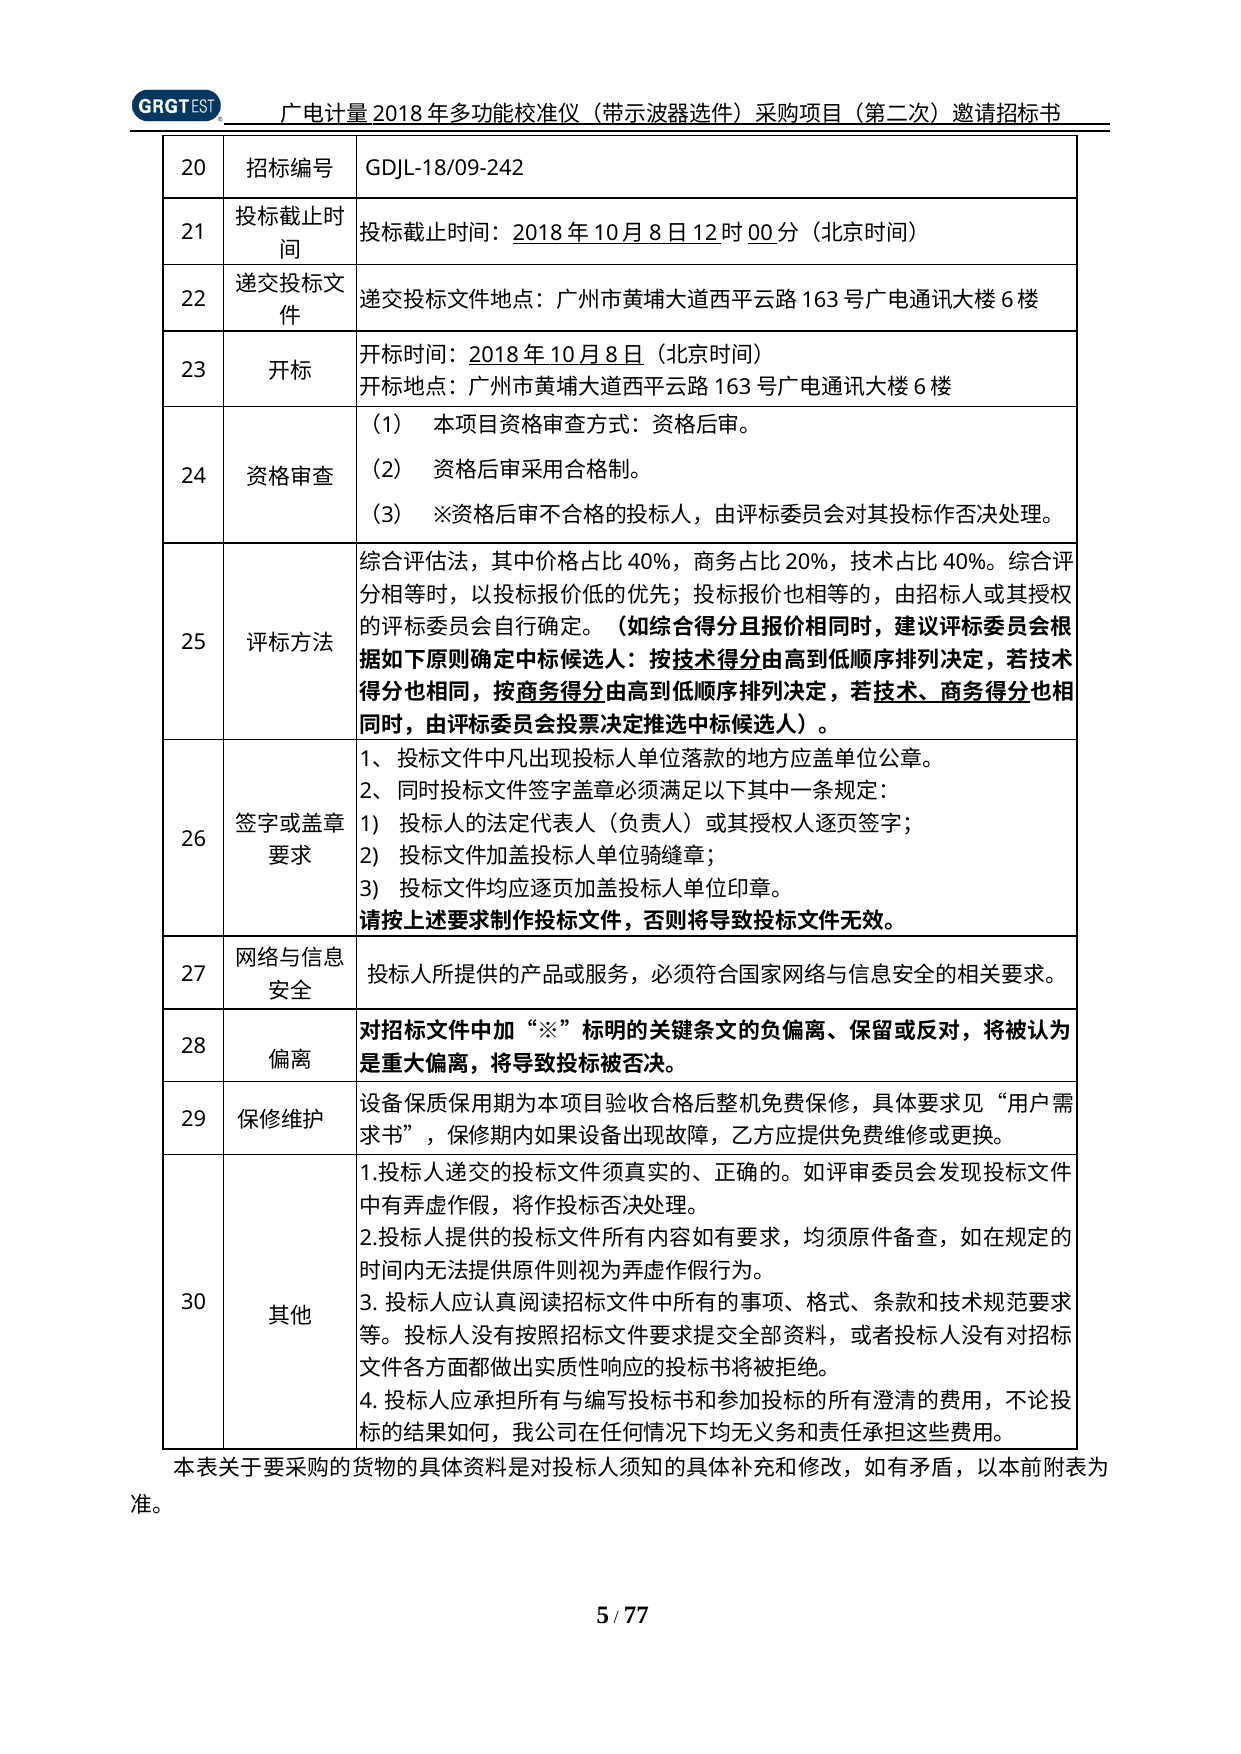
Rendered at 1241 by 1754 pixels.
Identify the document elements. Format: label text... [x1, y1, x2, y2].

table_cell 递交投标文件地点：广州市黄埔大道西平云路163号广电通讯大楼6楼 [357, 265, 1076, 330]
table_cell 网络与信息安全 [224, 937, 356, 1008]
table_cell 招标编号 [224, 136, 356, 197]
table_cell 23 [164, 332, 223, 406]
table_cell 26 [164, 740, 223, 935]
table_cell 资格审查 [224, 407, 356, 542]
table_cell 综合评估法，其中价格占比40%，商务占比20%，技术占比40%。综合评分相等时，以投标报价低的优先；投标报价也相等的，由招标人或其授权的评标委员会自行确定。（如综合得分且报价相同时，建议评标委员会根据如下原则确定中标候选人：按技术得分由高到低顺序排列决定，若技术得分也相同，按商务得分由高到低顺序排列决定，若技术、商务得分也相同时，由评标委员会投票决定推选中标候选人）。 [357, 544, 1076, 739]
table_cell 保修维护 [224, 1082, 356, 1153]
table_cell 设备保质保用期为本项目验收合格后整机免费保修，具体要求见“用户需求书”，保修期内如果设备出现故障，乙方应提供免费维修或更换。 [357, 1082, 1076, 1153]
table_cell 21 [164, 199, 223, 264]
table_cell 投标截止时间 [224, 199, 356, 264]
table_cell 28 [164, 1010, 223, 1081]
table_cell 其他 [224, 1155, 356, 1447]
text 本表关于要采购的货物的具体资料是对投标人须知的具体补充和修改，如有矛盾，以本前附表为准。 [130, 1449, 1110, 1519]
table_cell 开标时间：2018年10月8日（北京时间） 开标地点：广州市黄埔大道西平云路163号广电通讯大楼6楼 [357, 332, 1076, 406]
table_cell 评标方法 [224, 544, 356, 739]
table_cell 29 [164, 1082, 223, 1153]
table_cell GDJL-18/09-242 [357, 136, 1076, 197]
table_cell 27 [164, 937, 223, 1008]
picture [129, 88, 224, 122]
table_cell 22 [164, 265, 223, 330]
table_cell 投标截止时间：2018年10月8日12时00分（北京时间） [357, 199, 1076, 264]
table_cell 本项目资格审查方式：资格后审。 资格后审采用合格制。 ※资格后审不合格的投标人，由评标委员会对其投标作否决处理。 [357, 407, 1076, 542]
table_cell 24 [164, 407, 223, 542]
table_cell 20 [164, 136, 223, 197]
table_cell 30 [164, 1155, 223, 1447]
table_cell 投标文件中凡出现投标人单位落款的地方应盖单位公章。 同时投标文件签字盖章必须满足以下其中一条规定： 投标人的法定代表人（负责人）或其授权人逐页签字； 投标文件加盖投标人单位骑缝章； 投标文件均应逐页加盖投标人单位印章。 请按上述要求制作投标文件，否则将导致投标文件无效。 [357, 740, 1076, 935]
table_cell 对招标文件中加“※”标明的关键条文的负偏离、保留或反对，将被认为是重大偏离，将导致投标被否决。 [357, 1010, 1076, 1081]
table_cell 签字或盖章要求 [224, 740, 356, 935]
table_cell 1.投标人递交的投标文件须真实的、正确的。如评审委员会发现投标文件中有弄虚作假，将作投标否决处理。 2.投标人提供的投标文件所有内容如有要求，均须原件备查，如在规定的时间内无法提供原件则视为弄虚作假行为。 3. 投标人应认真阅读招标文件中所有的事项、格式、条款和技术规范要求等。投标人没有按照招标文件要求提交全部资料，或者投标人没有对招标文件各方面都做出实质性响应的投标书将被拒绝。 4. 投标人应承担所有与编写投标书和参加投标的所有澄清的费用，不论投标的结果如何，我公司在任何情况下均无义务和责任承担这些费用。 [357, 1155, 1076, 1447]
table_cell 25 [164, 544, 223, 739]
table_cell 开标 [224, 332, 356, 406]
table_cell 递交投标文件 [224, 265, 356, 330]
table_cell 偏离 [224, 1010, 356, 1081]
table_cell 投标人所提供的产品或服务，必须符合国家网络与信息安全的相关要求。 [357, 937, 1076, 1008]
